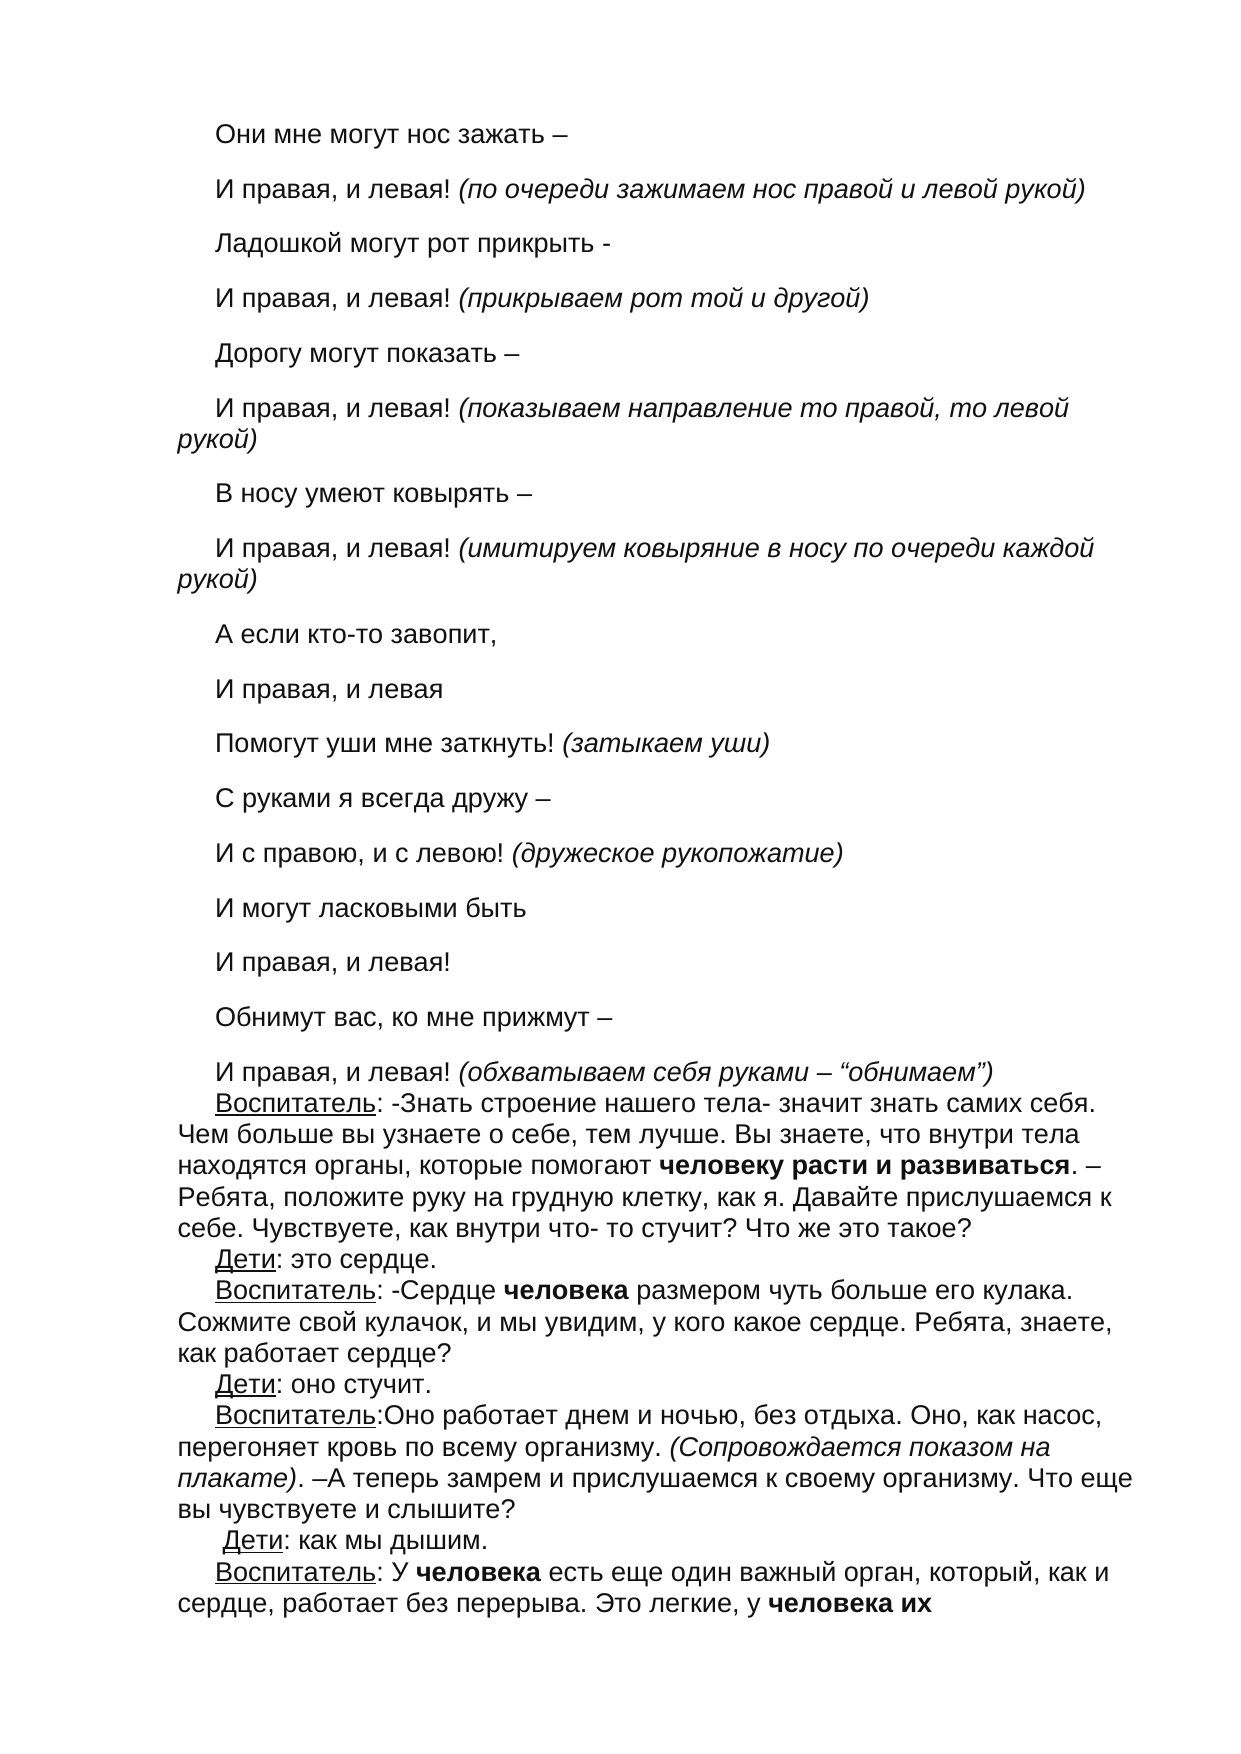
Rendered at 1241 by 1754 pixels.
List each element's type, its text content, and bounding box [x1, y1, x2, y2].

text Помогут уши мне заткнуть! (затыкаем уши) [177, 727, 1152, 759]
text И правая, и левая! (имитируем ковыряние в носу по очереди каждой рукой) [177, 532, 1152, 595]
text Дети: это сердце. [177, 1243, 1152, 1274]
text Они мне могут нос зажать – [177, 118, 1152, 149]
text Ладошкой могут рот прикрыть - [177, 227, 1152, 259]
text И правая, и левая! (прикрываем рот той и другой) [177, 282, 1152, 313]
text Воспитатель: -Сердце человека размером чуть больше его кулака. Сожмите свой кулачок, и мы увидим, у кого какое сердце. Ребята, знаете, как работает сердце? [177, 1274, 1152, 1368]
text И правая, и левая! [177, 946, 1152, 977]
text И с правою, и с левою! (дружеское рукопожатие) [177, 837, 1152, 868]
text Дорогу могут показать – [177, 337, 1152, 368]
text Воспитатель: -Знать строение нашего тела- значит знать самих себя. Чем больше вы узнаете о себе, тем лучше. Вы знаете, что внутри тела находятся органы, которые помогают человеку расти и развиваться. – Ребята, положите руку на грудную клетку, как я. Давайте прислушаемся к себе. Чувствуете, как внутри что- то стучит? Что же это такое? [177, 1087, 1152, 1243]
text Дети: оно стучит. [177, 1368, 1152, 1399]
text И правая, и левая! (показываем направление то правой, то левой рукой) [177, 392, 1152, 454]
text А если кто-то завопит, [177, 618, 1152, 649]
text Обнимут вас, ко мне прижмут – [177, 1001, 1152, 1032]
text И правая, и левая! (по очереди зажимаем нос правой и левой рукой) [177, 173, 1152, 204]
text В носу умеют ковырять – [177, 477, 1152, 509]
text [177, 1556, 1152, 1618]
text И могут ласковыми быть [177, 892, 1152, 923]
text Воспитатель:Оно работает днем и ночью, без отдыха. Оно, как насос, перегоняет кровь по всему организму. (Сопровождается показом на плакате). –А теперь замрем и прислушаемся к своему организму. Что еще вы чувствуете и слышите? [177, 1399, 1152, 1524]
text И правая, и левая [177, 673, 1152, 704]
text С руками я всегда дружу – [177, 782, 1152, 813]
text Дети: как мы дышим. [177, 1524, 1152, 1556]
text И правая, и левая! (обхватываем себя руками – “обнимаем”) [177, 1056, 1152, 1087]
